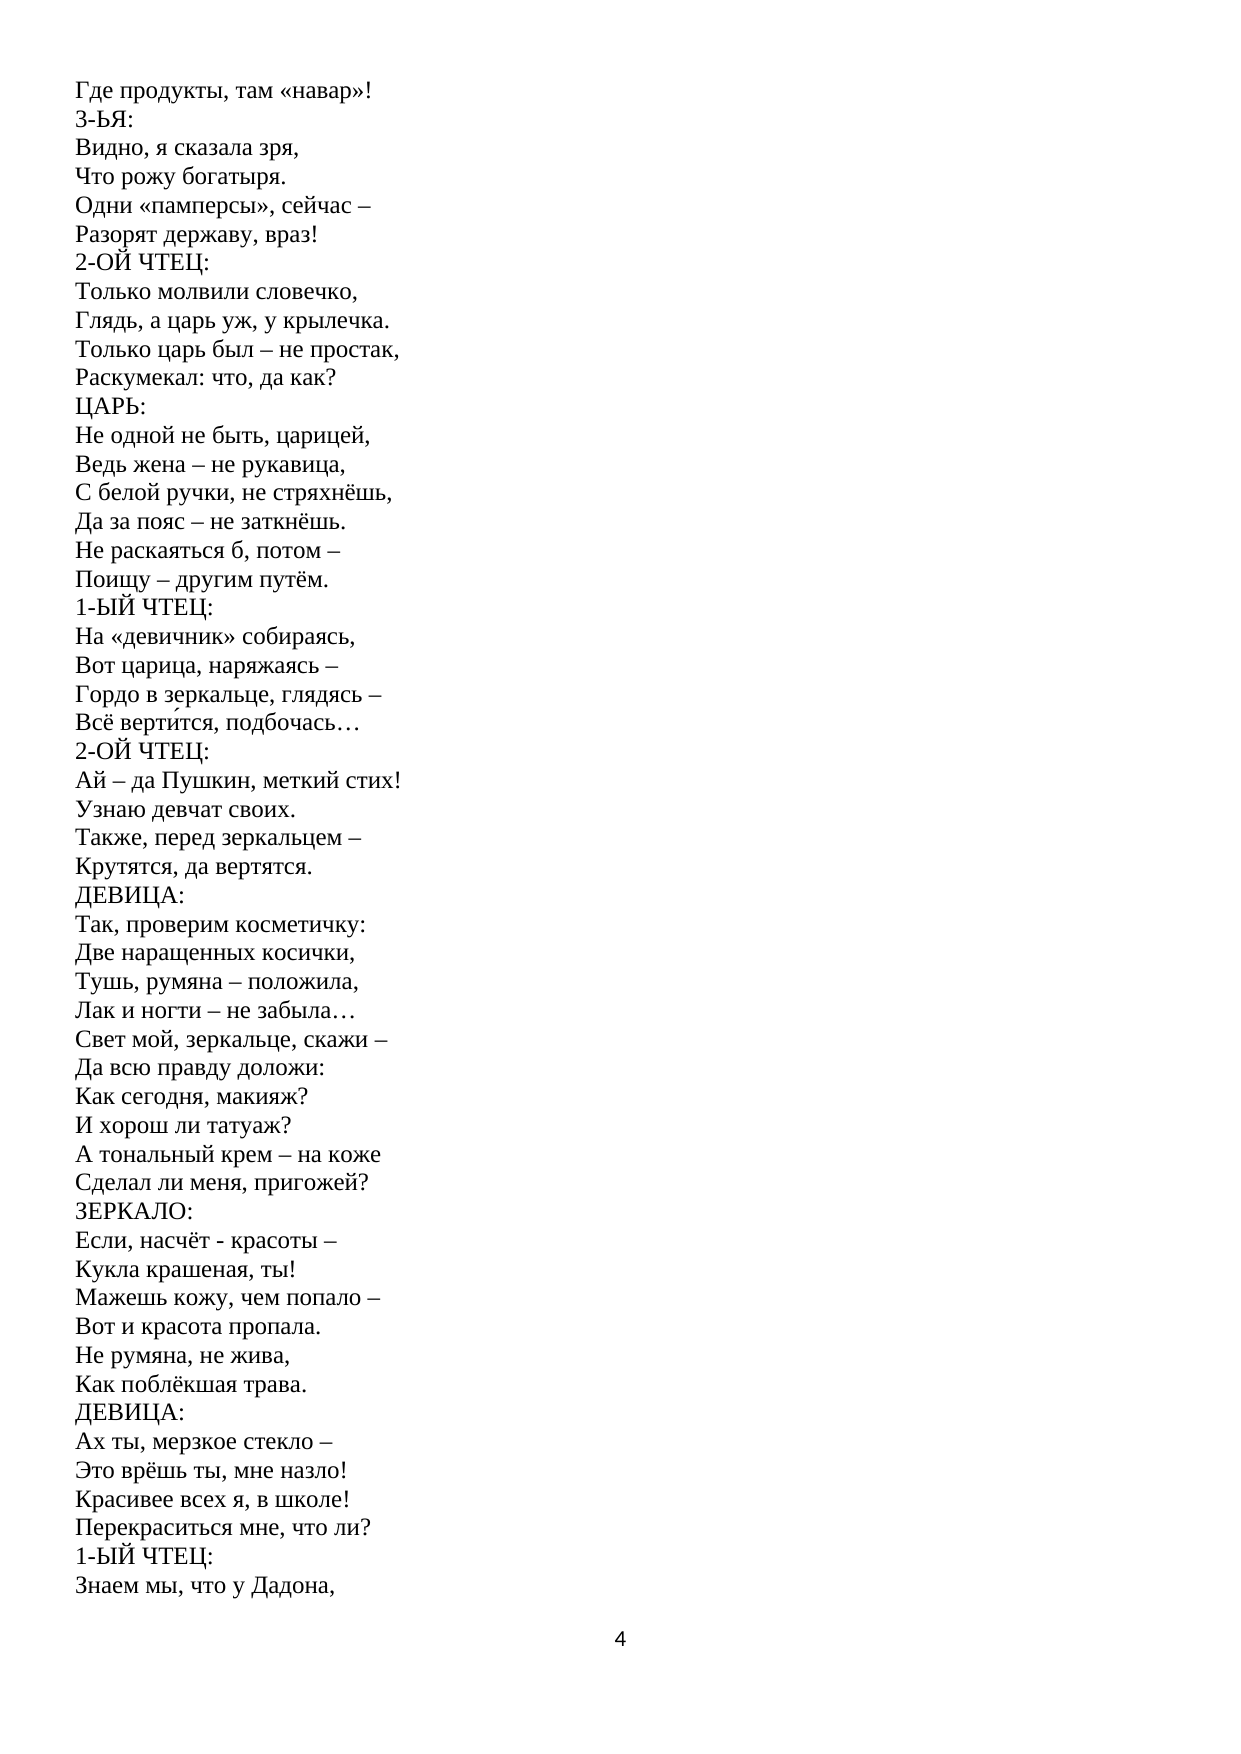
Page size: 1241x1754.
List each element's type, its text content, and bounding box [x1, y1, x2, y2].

text Мажешь кожу, чем попало – [75, 1282, 1165, 1311]
text Что рожу богатыря. [75, 161, 1165, 190]
text Знаем мы, что у Дадона, [75, 1570, 1165, 1599]
text Перекраситься мне, что ли? [75, 1512, 1165, 1541]
text Красивее всех я, в школе! [75, 1484, 1165, 1512]
text Гордо в зеркальце, глядясь – [75, 679, 1165, 707]
text Если, насчёт - красоты – [75, 1225, 1165, 1254]
text Глядь, а царь уж, у крылечка. [75, 305, 1165, 334]
text Свет мой, зеркальце, скажи – [75, 1024, 1165, 1052]
text Лак и ногти – не забыла… [75, 995, 1165, 1024]
text Да за пояс – не заткнёшь. [75, 506, 1165, 535]
text Это врёшь ты, мне назло! [75, 1455, 1165, 1484]
text ДЕВИЦА: [75, 1397, 1165, 1426]
text ЗЕРКАЛО: [75, 1196, 1165, 1225]
text Поищу – другим путём. [75, 564, 1165, 592]
text Раскумекал: что, да как? [75, 362, 1165, 391]
text Вот и красота пропала. [75, 1311, 1165, 1340]
text Ах ты, мерзкое стекло – [75, 1426, 1165, 1455]
text С белой ручки, не стряхнёшь, [75, 477, 1165, 506]
text Где продукты, там «навар»! [75, 75, 1165, 104]
text ДЕВИЦА: [75, 880, 1165, 909]
text Ай – да Пушкин, меткий стих! [75, 765, 1165, 794]
text Крутятся, да вертятся. [75, 851, 1165, 880]
text 1-ЫЙ ЧТЕЦ: [75, 592, 1165, 621]
text Только царь был – не простак, [75, 334, 1165, 362]
text Так, проверим косметичку: [75, 909, 1165, 937]
text И хорош ли татуаж? [75, 1110, 1165, 1139]
text Ведь жена – не рукавица, [75, 449, 1165, 477]
text 1-ЫЙ ЧТЕЦ: [75, 1541, 1165, 1570]
text Видно, я сказала зря, [75, 132, 1165, 161]
text Также, перед зеркальцем – [75, 822, 1165, 851]
text Да всю правду доложи: [75, 1052, 1165, 1081]
text 2-ОЙ ЧТЕЦ: [75, 736, 1165, 765]
text ЦАРЬ: [75, 391, 1165, 420]
text 2-ОЙ ЧТЕЦ: [75, 247, 1165, 276]
text Тушь, румяна – положила, [75, 966, 1165, 995]
text Сделал ли меня, пригожей? [75, 1167, 1165, 1196]
text Не румяна, не жива, [75, 1340, 1165, 1369]
text На «девичник» собираясь, [75, 621, 1165, 650]
text А тональный крем – на коже [75, 1139, 1165, 1167]
text Одни «памперсы», сейчас – [75, 190, 1165, 219]
text Как поблёкшая трава. [75, 1369, 1165, 1397]
text Вот царица, наряжаясь – [75, 650, 1165, 679]
text Разорят державу, враз! [75, 219, 1165, 247]
text Не одной не быть, царицей, [75, 420, 1165, 449]
text Всё верти́тся, подбочась… [75, 707, 1165, 736]
text Как сегодня, макияж? [75, 1081, 1165, 1110]
text Узнаю девчат своих. [75, 794, 1165, 822]
text 3-ЬЯ: [75, 104, 1165, 132]
text Только молвили словечко, [75, 276, 1165, 305]
text Кукла крашеная, ты! [75, 1254, 1165, 1282]
text Не раскаяться б, потом – [75, 535, 1165, 564]
text Две наращенных косички, [75, 937, 1165, 966]
